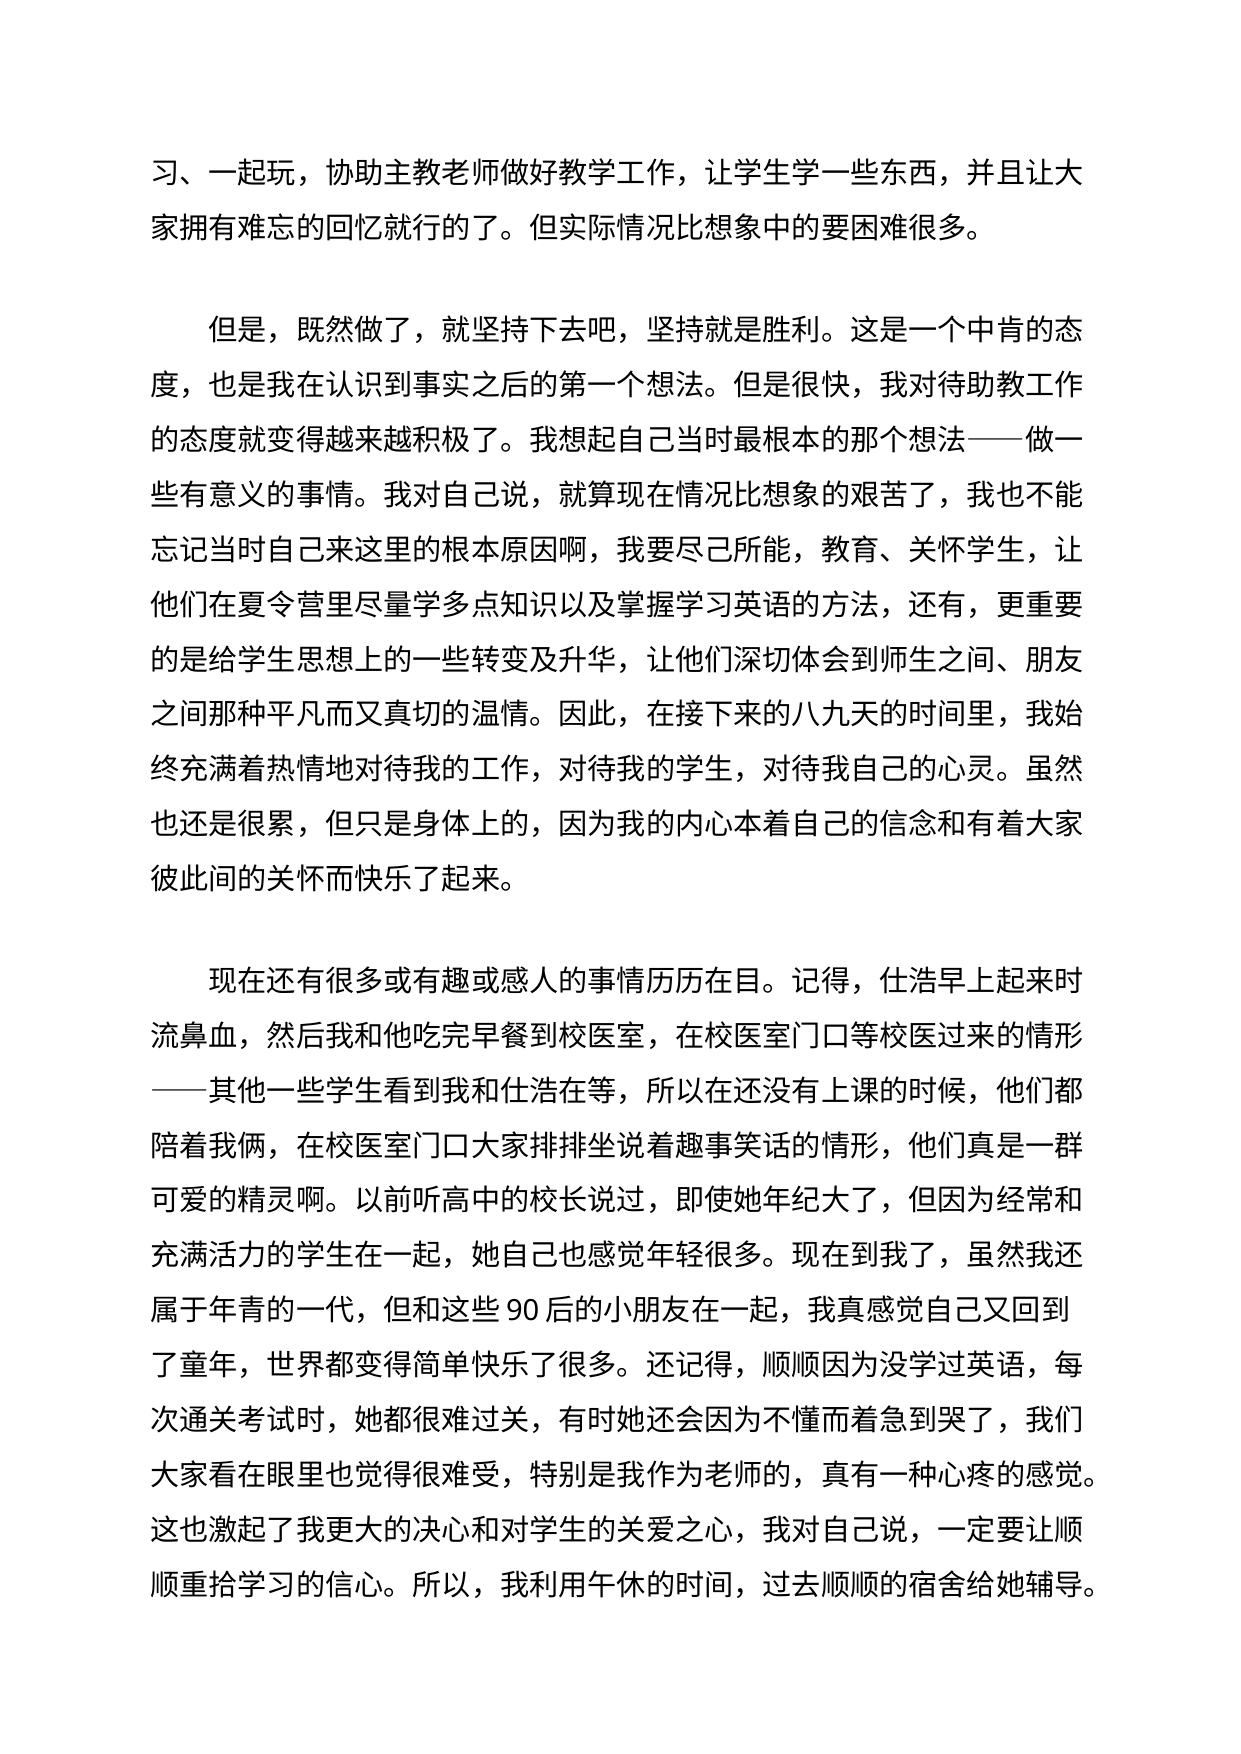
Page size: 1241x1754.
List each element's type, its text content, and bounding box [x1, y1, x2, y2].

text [150, 150, 1090, 247]
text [150, 957, 1090, 1604]
text 但是，既然做了，就坚持下去吧，坚持就是胜利。这是一个中肯的态度，也是我在认识到事实之后的第一个想法。但是很快，我对待助教工作的态度就变得越来越积极了。我想起自己当时最根本的那个想法——做一些有意义的事情。我对自己说，就算现在情况比想象的艰苦了，我也不能忘记当时自己来这里的根本原因啊，我要尽己所能，教育、关怀学生，让他们在夏令营里尽量学多点知识以及掌握学习英语的方法，还有，更重要的是给学生思想上的一些转变及升华，让他们深切体会到师生之间、朋友之间那种平凡而又真切的温情。因此，在接下来的八九天的时间里，我始终充满着热情地对待我的工作，对待我的学生，对待我自己的心灵。虽然也还是很累，但只是身体上的，因为我的内心本着自己的信念和有着大家彼此间的关怀而快乐了起来。 [150, 307, 1090, 898]
